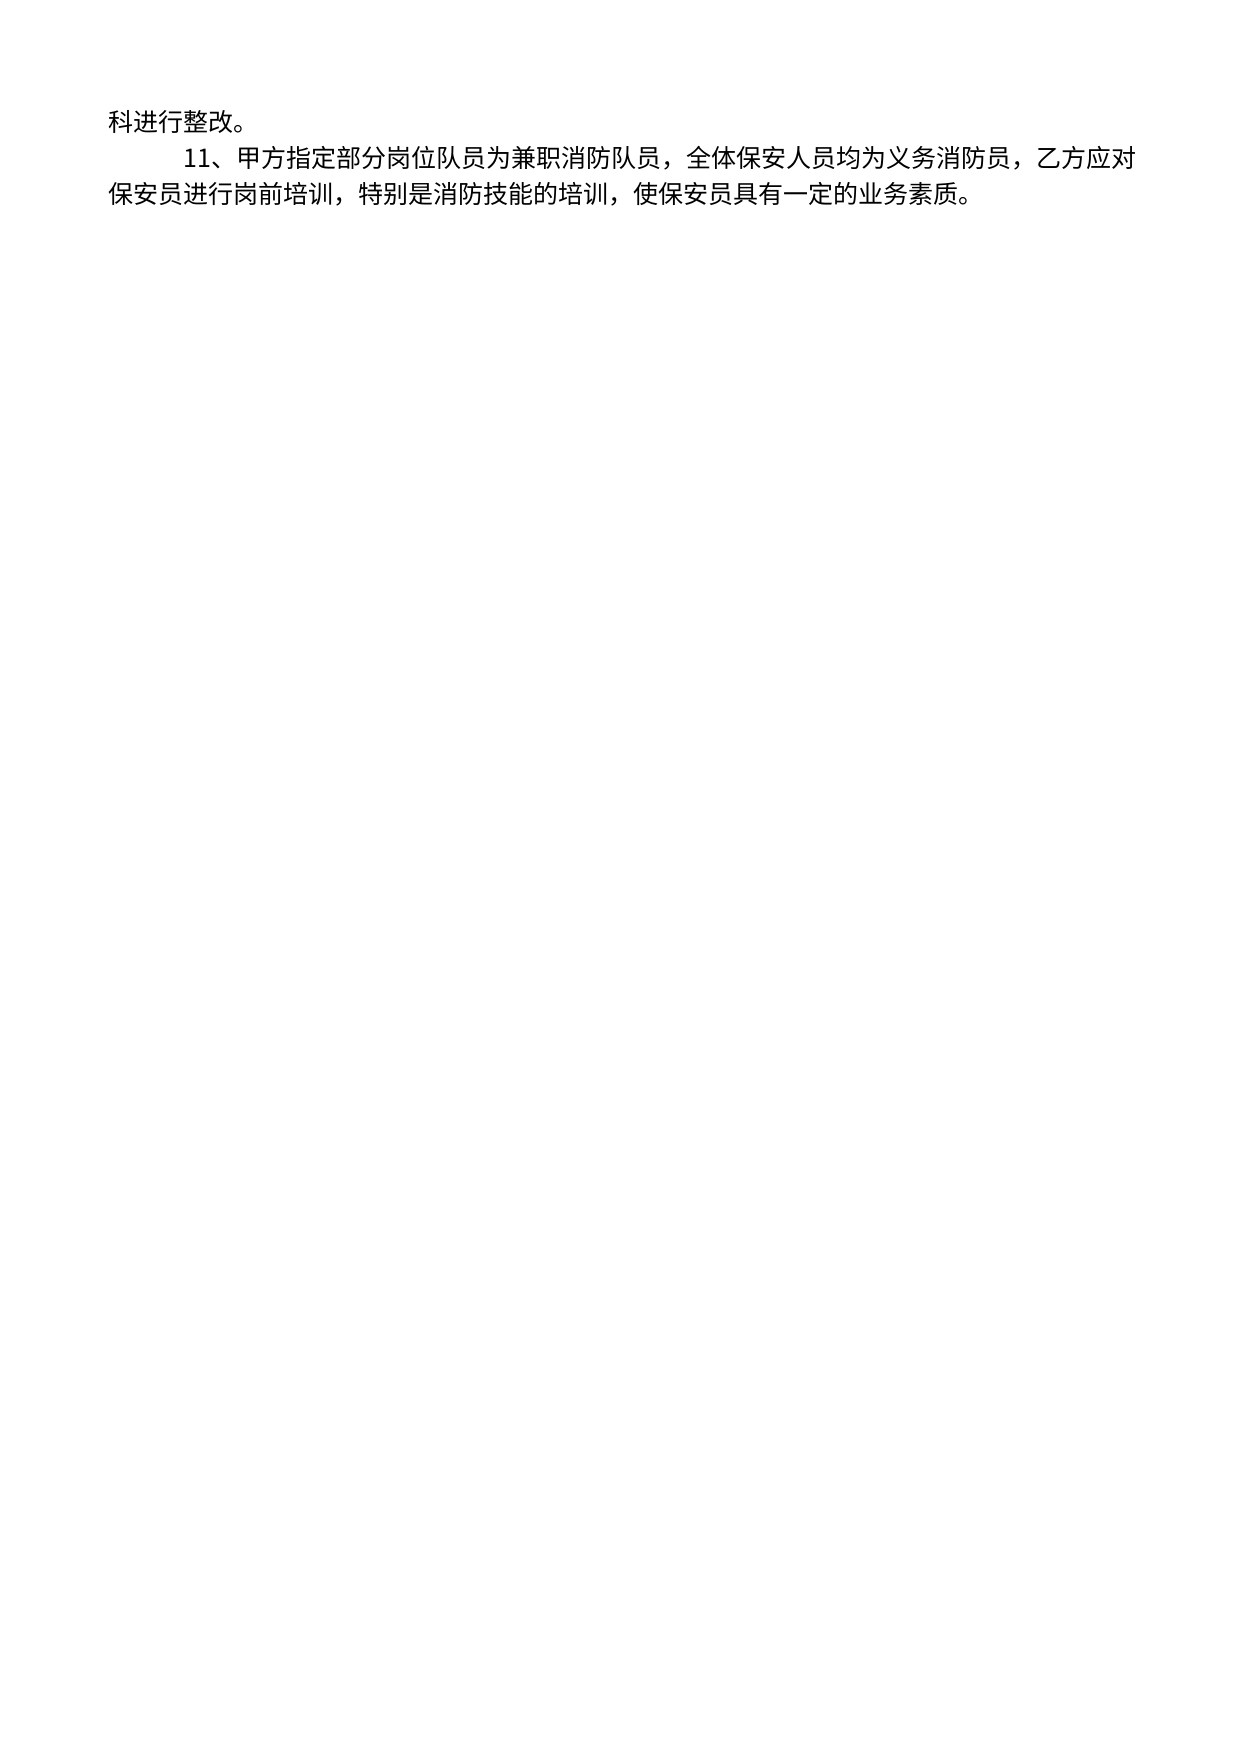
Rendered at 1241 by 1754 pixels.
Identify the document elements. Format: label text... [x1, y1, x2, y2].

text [108, 102, 1158, 138]
text 11、甲方指定部分岗位队员为兼职消防队员，全体保安人员均为义务消防员，乙方应对保安员进行岗前培训，特别是消防技能的培训，使保安员具有一定的业务素质。 [108, 138, 1158, 211]
